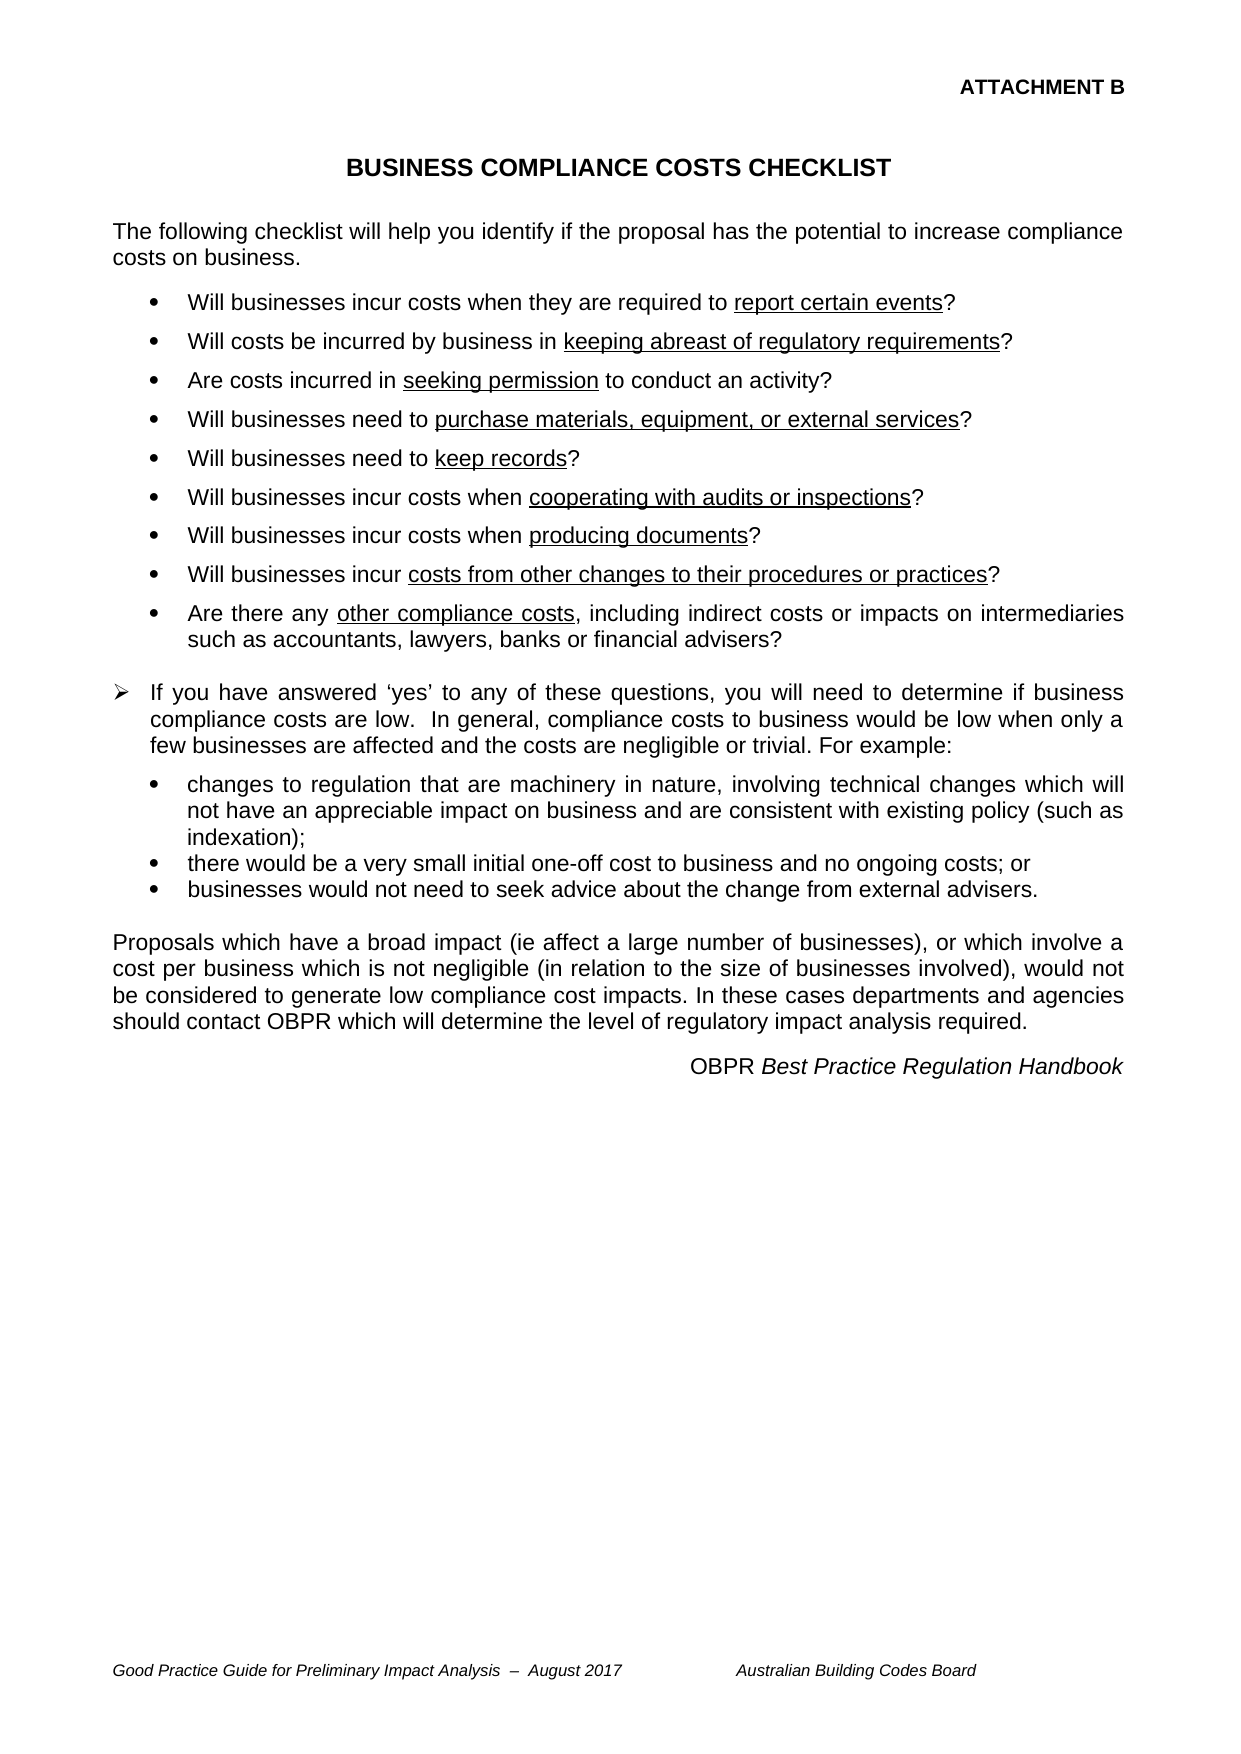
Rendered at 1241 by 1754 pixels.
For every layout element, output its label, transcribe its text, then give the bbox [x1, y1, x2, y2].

list businesses would not need to seek advice about the change from external advisers. [150, 876, 1125, 902]
text OBPR Best Practice Regulation Handbook [112, 1053, 1125, 1079]
list changes to regulation that are machinery in nature, involving technical changes which will not have an appreciable impact on business and are consistent with existing policy (such as indexation); [150, 771, 1125, 850]
list Will costs be incurred by business in keeping abreast of regulatory requirements? [150, 328, 1125, 354]
list Are costs incurred in seeking permission to conduct an activity? [150, 367, 1125, 393]
list Will businesses need to purchase materials, equipment, or external services? [150, 406, 1125, 432]
list Will businesses incur costs when cooperating with audits or inspections? [150, 483, 1125, 510]
list Will businesses incur costs when they are required to report certain events? [150, 289, 1125, 316]
subtitle ATTACHMENT B [112, 75, 1125, 99]
list If you have answered ‘yes’ to any of these questions, you will need to determine if business compliance costs are low. In general, compliance costs to business would be low when only a few businesses are affected and the costs are negligible or trivial. For example: [112, 679, 1125, 758]
list Will businesses need to keep records? [150, 445, 1125, 471]
text The following checklist will help you identify if the proposal has the potential to increase compliance costs on business. [112, 218, 1125, 271]
list Are there any other compliance costs, including indirect costs or impacts on intermediaries such as accountants, lawyers, banks or financial advisers? [150, 600, 1125, 653]
subtitle BUSINESS COMPLIANCE COSTS CHECKLIST [112, 153, 1125, 181]
list Will businesses incur costs from other changes to their procedures or practices? [150, 561, 1125, 588]
list Will businesses incur costs when producing documents? [150, 522, 1125, 549]
list there would be a very small initial one-off cost to business and no ongoing costs; or [150, 850, 1125, 876]
text Proposals which have a broad impact (ie affect a large number of businesses), or which involve a cost per business which is not negligible (in relation to the size of businesses involved), would not be considered to generate low compliance cost impacts. In these cases departments and agencies should contact OBPR which will determine the level of regulatory impact analysis required. [112, 929, 1125, 1034]
